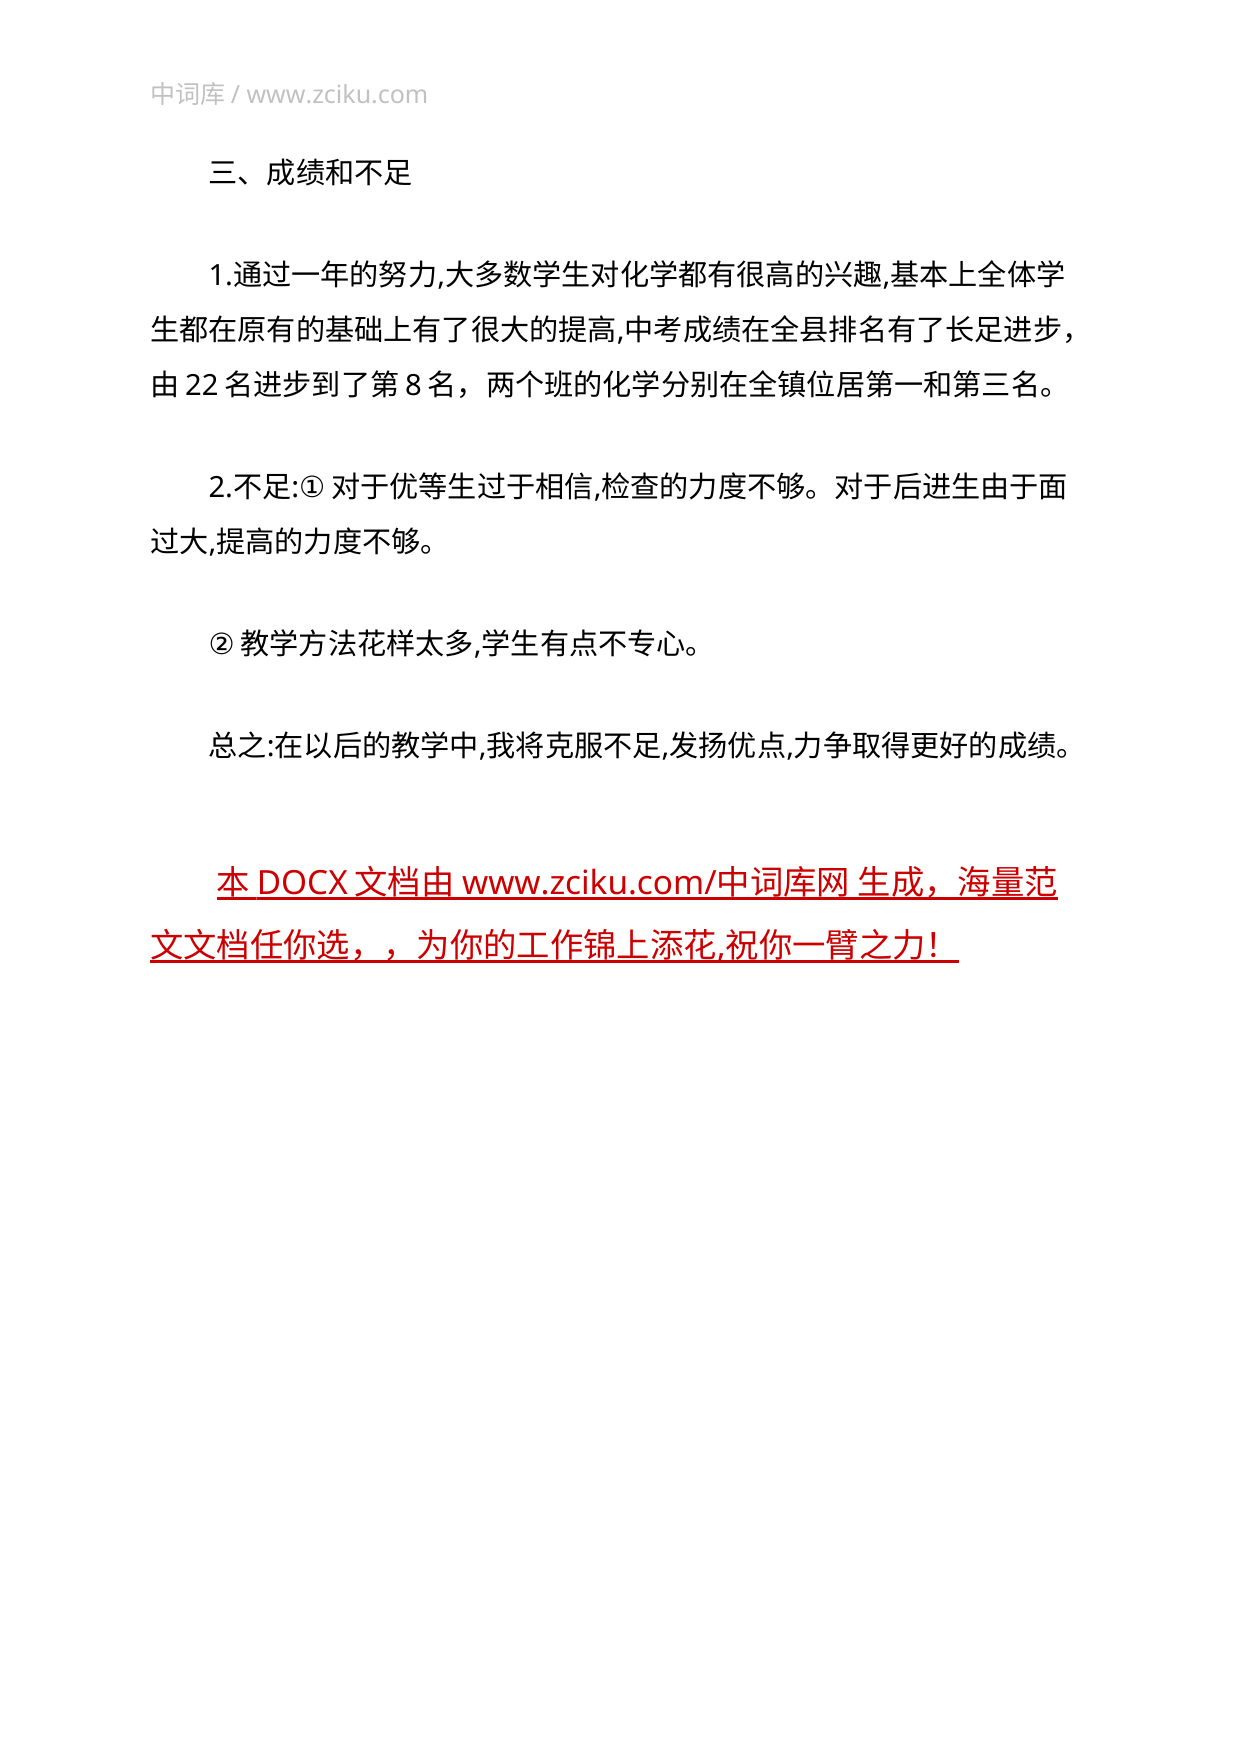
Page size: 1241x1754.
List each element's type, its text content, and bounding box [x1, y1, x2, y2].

text ②教学方法花样太多,学生有点不专心。 [150, 621, 1090, 663]
text 三、成绩和不足 [150, 150, 1090, 192]
text 总之:在以后的教学中,我将克服不足,发扬优点,力争取得更好的成绩。 [150, 723, 1090, 765]
text 本DOCX文档由 www.zciku.com/中词库网 生成，海量范文文档任你选，，为你的工作锦上添花,祝你一臂之力！ [150, 856, 1090, 967]
text 2.不足:①对于优等生过于相信,检查的力度不够。对于后进生由于面过大,提高的力度不够。 [150, 464, 1090, 561]
text 1.通过一年的努力,大多数学生对化学都有很高的兴趣,基本上全体学生都在原有的基础上有了很大的提高,中考成绩在全县排名有了长足进步，由22名进步到了第8名，两个班的化学分别在全镇位居第一和第三名。 [150, 252, 1090, 404]
